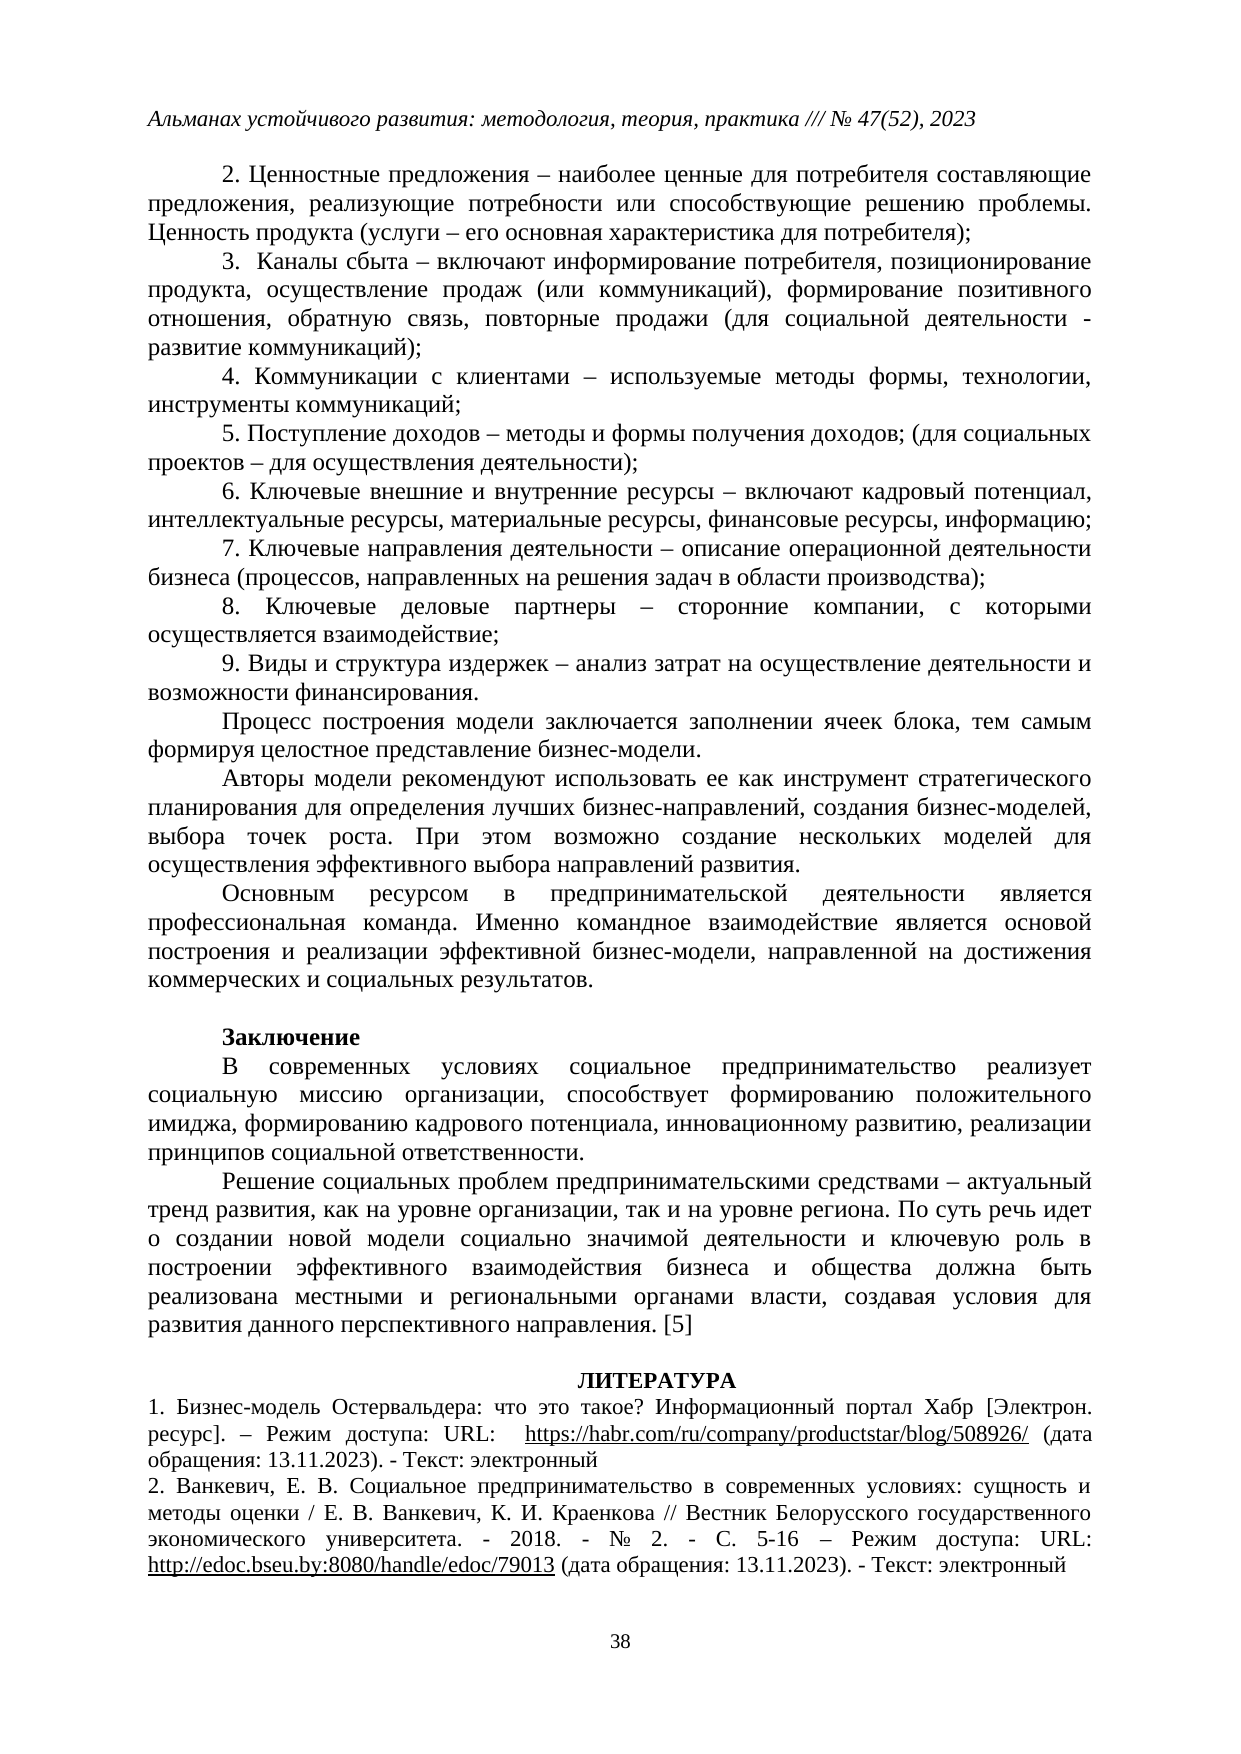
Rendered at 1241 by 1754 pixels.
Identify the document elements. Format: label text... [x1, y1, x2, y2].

text Процесс построения модели заключается заполнении ячеек блока, тем самым формируя целостное представление бизнес-модели. [148, 706, 1092, 763]
text Авторы модели рекомендуют использовать ее как инструмент стратегического планирования для определения лучших бизнес-направлений, создания бизнес-моделей, выбора точек роста. При этом возможно создание нескольких моделей для осуществления эффективного выбора направлений развития. [148, 763, 1092, 878]
text 9. Виды и структура издержек – анализ затрат на осуществление деятельности и возможности финансирования. [148, 648, 1092, 706]
text 2. Ценностные предложения – наиболее ценные для потребителя составляющие предложения, реализующие потребности или способствующие решению проблемы. Ценность продукта (услуги – его основная характеристика для потребителя); [148, 159, 1092, 246]
text 3. Каналы сбыта – включают информирование потребителя, позиционирование продукта, осуществление продаж (или коммуникаций), формирование позитивного отношения, обратную связь, повторные продажи (для социальной деятельности - развитие коммуникаций); [148, 246, 1092, 361]
text Решение социальных проблем предпринимательскими средствами – актуальный тренд развития, как на уровне организации, так и на уровне региона. По суть речь идет о создании новой модели социально значимой деятельности и ключевую роль в построении эффективного взаимодействия бизнеса и общества должна быть реализована местными и региональными органами власти, создавая условия для развития данного перспективного направления. [5] [148, 1166, 1092, 1338]
text В современных условиях социальное предпринимательство реализует социальную миссию организации, способствует формированию положительного имиджа, формированию кадрового потенциала, инновационному развитию, реализации принципов социальной ответственности. [148, 1051, 1092, 1166]
text Основным ресурсом в предпринимательской деятельности является профессиональная команда. Именно командное взаимодействие является основой построения и реализации эффективной бизнес-модели, направленной на достижения коммерческих и социальных результатов. [148, 878, 1092, 993]
text 1. Бизнес-модель Остервальдера: что это такое? Информационный портал Хабр [Электрон. ресурс]. – Режим доступа: URL: https://habr.com/ru/company/productstar/blog/508926/ (дата обращения: 13.11.2023). - Текст: электронный [148, 1393, 1092, 1472]
text Заключение [148, 1022, 1092, 1051]
text 4. Коммуникации с клиентами – используемые методы формы, технологии, инструменты коммуникаций; [148, 361, 1092, 418]
text 8. Ключевые деловые партнеры – сторонние компании, с которыми осуществляется взаимодействие; [148, 591, 1092, 648]
text 2. Ванкевич, Е. В. Социальное предпринимательство в современных условиях: сущность и методы оценки / Е. В. Ванкевич, К. И. Краенкова // Вестник Белорусского государственного экономического университета. - 2018. - № 2. - С. 5-16 – Режим доступа: URL: http://edoc.bseu.by:8080/handle/edoc/79013 (дата обращения: 13.11.2023). - Текст: электронный [148, 1472, 1092, 1578]
text 7. Ключевые направления деятельности – описание операционной деятельности бизнеса (процессов, направленных на решения задач в области производства); [148, 533, 1092, 591]
text ЛИТЕРАТУРА [148, 1367, 1092, 1393]
text 6. Ключевые внешние и внутренние ресурсы – включают кадровый потенциал, интеллектуальные ресурсы, материальные ресурсы, финансовые ресурсы, информацию; [148, 476, 1092, 533]
text 5. Поступление доходов – методы и формы получения доходов; (для социальных проектов – для осуществления деятельности); [148, 418, 1092, 476]
